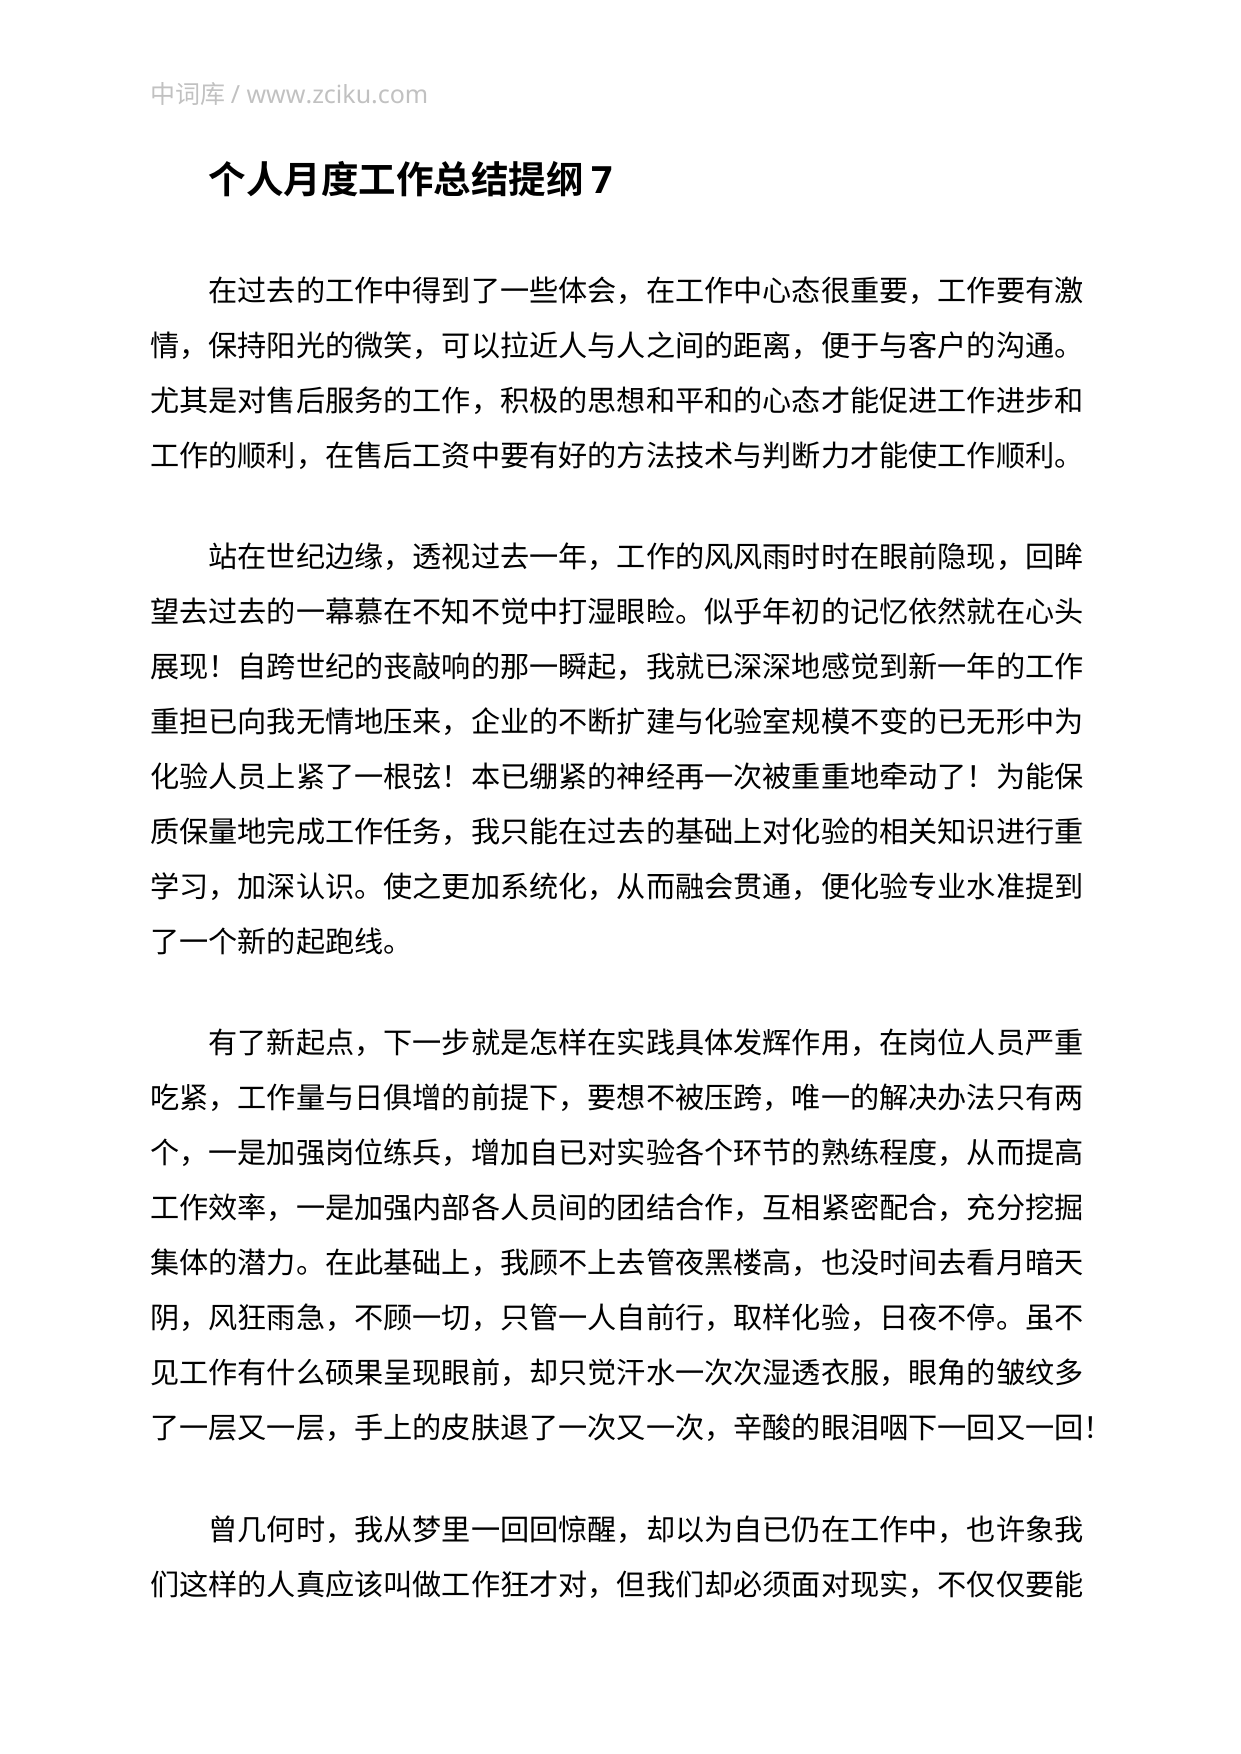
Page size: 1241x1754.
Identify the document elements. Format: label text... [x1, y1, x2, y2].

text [150, 1506, 1090, 1603]
text 在过去的工作中得到了一些体会，在工作中心态很重要，工作要有激情，保持阳光的微笑，可以拉近人与人之间的距离，便于与客户的沟通。尤其是对售后服务的工作，积极的思想和平和的心态才能促进工作进步和工作的顺利，在售后工资中要有好的方法技术与判断力才能使工作顺利。 [150, 268, 1090, 474]
text 个人月度工作总结提纲7 [150, 150, 1090, 204]
text 有了新起点，下一步就是怎样在实践具体发辉作用，在岗位人员严重吃紧，工作量与日俱增的前提下，要想不被压跨，唯一的解决办法只有两个，一是加强岗位练兵，增加自已对实验各个环节的熟练程度，从而提高工作效率，一是加强内部各人员间的团结合作，互相紧密配合，充分挖掘集体的潜力。在此基础上，我顾不上去管夜黑楼高，也没时间去看月暗天阴，风狂雨急，不顾一切，只管一人自前行，取样化验，日夜不停。虽不见工作有什么硕果呈现眼前，却只觉汗水一次次湿透衣服，眼角的皱纹多了一层又一层，手上的皮肤退了一次又一次，辛酸的眼泪咽下一回又一回！ [150, 1020, 1090, 1447]
text 站在世纪边缘，透视过去一年，工作的风风雨时时在眼前隐现，回眸望去过去的一幕慕在不知不觉中打湿眼睑。似乎年初的记忆依然就在心头展现！自跨世纪的丧敲响的那一瞬起，我就已深深地感觉到新一年的工作重担已向我无情地压来，企业的不断扩建与化验室规模不变的已无形中为化验人员上紧了一根弦！本已绷紧的神经再一次被重重地牵动了！为能保质保量地完成工作任务，我只能在过去的基础上对化验的相关知识进行重学习，加深认识。使之更加系统化，从而融会贯通，便化验专业水准提到了一个新的起跑线。 [150, 534, 1090, 961]
